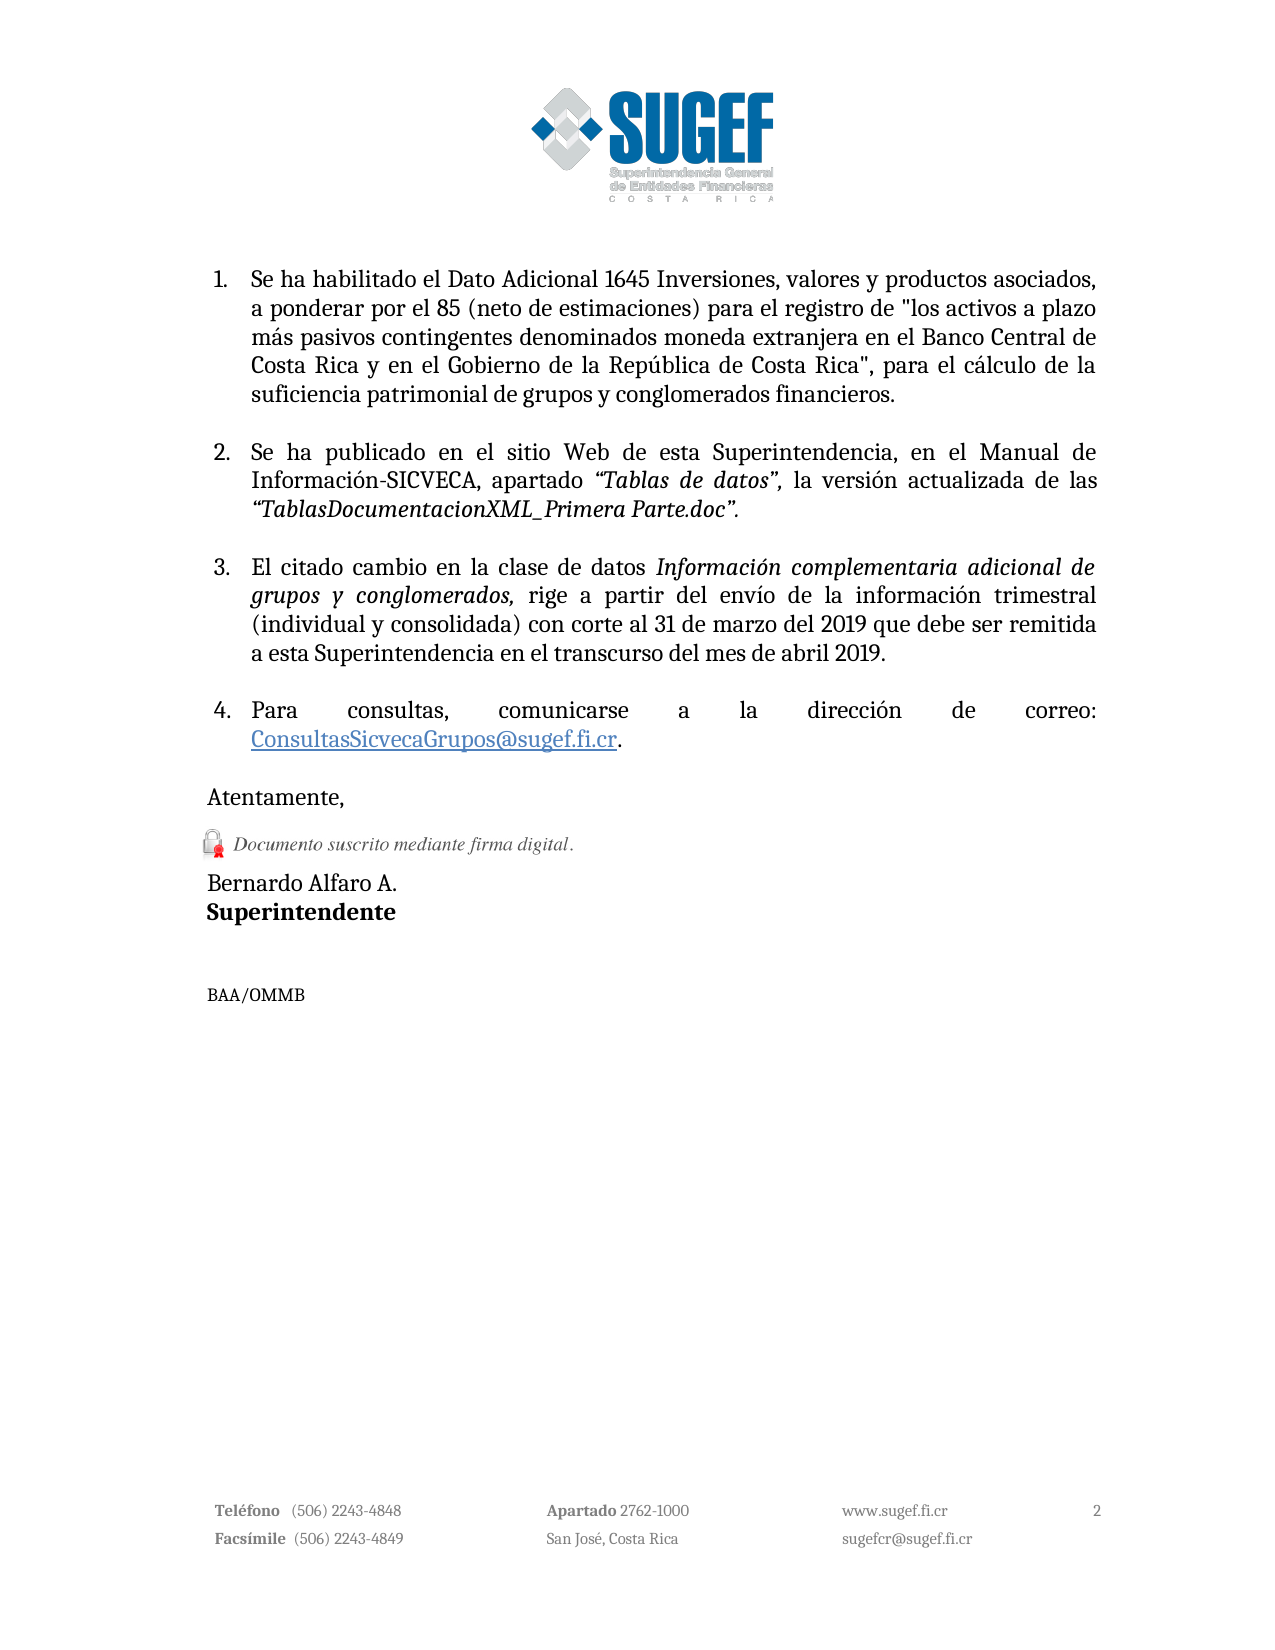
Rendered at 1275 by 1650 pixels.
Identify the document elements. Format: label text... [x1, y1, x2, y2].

text Atentamente, [207, 782, 1098, 811]
list Para consultas, comunicarse a la dirección de correo: ConsultasSicvecaGrupos@sugef.fi.cr. [214, 696, 1098, 754]
list El citado cambio en la clase de datos Información complementaria adicional de grupos y conglomerados, rige a partir del envío de la información trimestral (individual y consolidada) con corte al 31 de marzo del 2019 que debe ser remitida a esta Superintendencia en el transcurso del mes de abril 2019. [214, 552, 1098, 667]
list Se ha publicado en el sitio Web de esta Superintendencia, en el Manual de Información-SICVECA, apartado “Tablas de datos”, la versión actualizada de las “TablasDocumentacionXML_Primera Parte.doc”. [214, 437, 1098, 524]
picture [176, 813, 591, 878]
text BAA/OMMB [207, 985, 1098, 1006]
text Bernardo Alfaro A. Superintendente [207, 869, 1098, 926]
list Se ha habilitado el Dato Adicional 1645 Inversiones, valores y productos asociados, a ponderar por el 85 (neto de estimaciones) para el registro de "los activos a plazo más pasivos contingentes denominados moneda extranjera en el Banco Central de Costa Rica y en el Gobierno de la República de Costa Rica", para el cálculo de la suficiencia patrimonial de grupos y conglomerados financieros. [214, 265, 1098, 409]
picture [531, 88, 774, 202]
